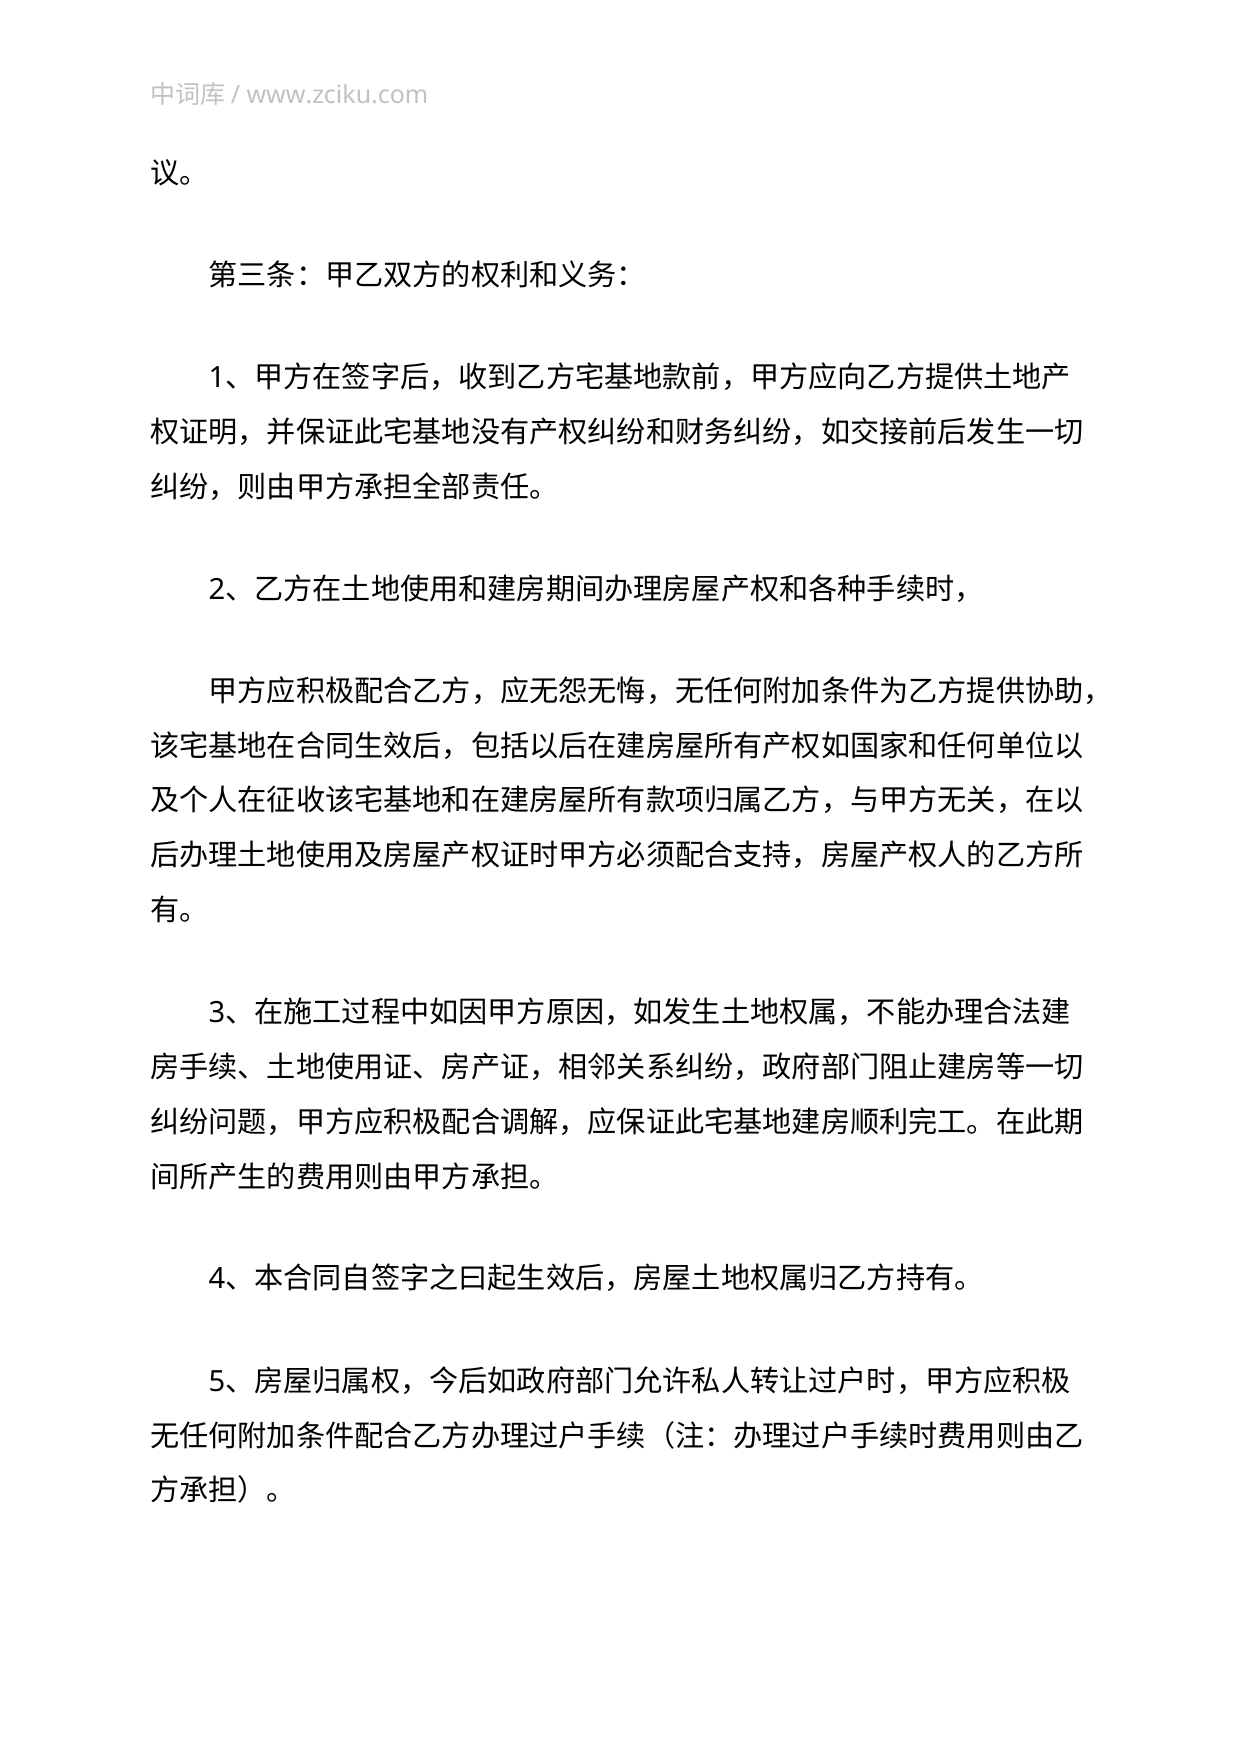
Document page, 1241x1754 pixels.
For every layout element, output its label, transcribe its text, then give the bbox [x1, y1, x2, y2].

text 1、甲方在签字后，收到乙方宅基地款前，甲方应向乙方提供土地产权证明，并保证此宅基地没有产权纠纷和财务纠纷，如交接前后发生一切纠纷，则由甲方承担全部责任。 [150, 353, 1090, 506]
text 甲方应积极配合乙方，应无怨无悔，无任何附加条件为乙方提供协助，该宅基地在合同生效后，包括以后在建房屋所有产权如国家和任何单位以及个人在征收该宅基地和在建房屋所有款项归属乙方，与甲方无关，在以后办理土地使用及房屋产权证时甲方必须配合支持，房屋产权人的乙方所有。 [150, 667, 1090, 929]
text 2、乙方在土地使用和建房期间办理房屋产权和各种手续时， [150, 565, 1090, 608]
text 4、本合同自签字之曰起生效后，房屋土地权属归乙方持有。 [150, 1255, 1090, 1297]
text 5、房屋归属权，今后如政府部门允许私人转让过户时，甲方应积极无任何附加条件配合乙方办理过户手续（注：办理过户手续时费用则由乙方承担）。 [150, 1357, 1090, 1509]
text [150, 150, 1090, 192]
text 第三条：甲乙双方的权利和义务： [150, 252, 1090, 294]
text 3、在施工过程中如因甲方原因，如发生土地权属，不能办理合法建房手续、土地使用证、房产证，相邻关系纠纷，政府部门阻止建房等一切纠纷问题，甲方应积极配合调解，应保证此宅基地建房顺利完工。在此期间所产生的费用则由甲方承担。 [150, 988, 1090, 1196]
